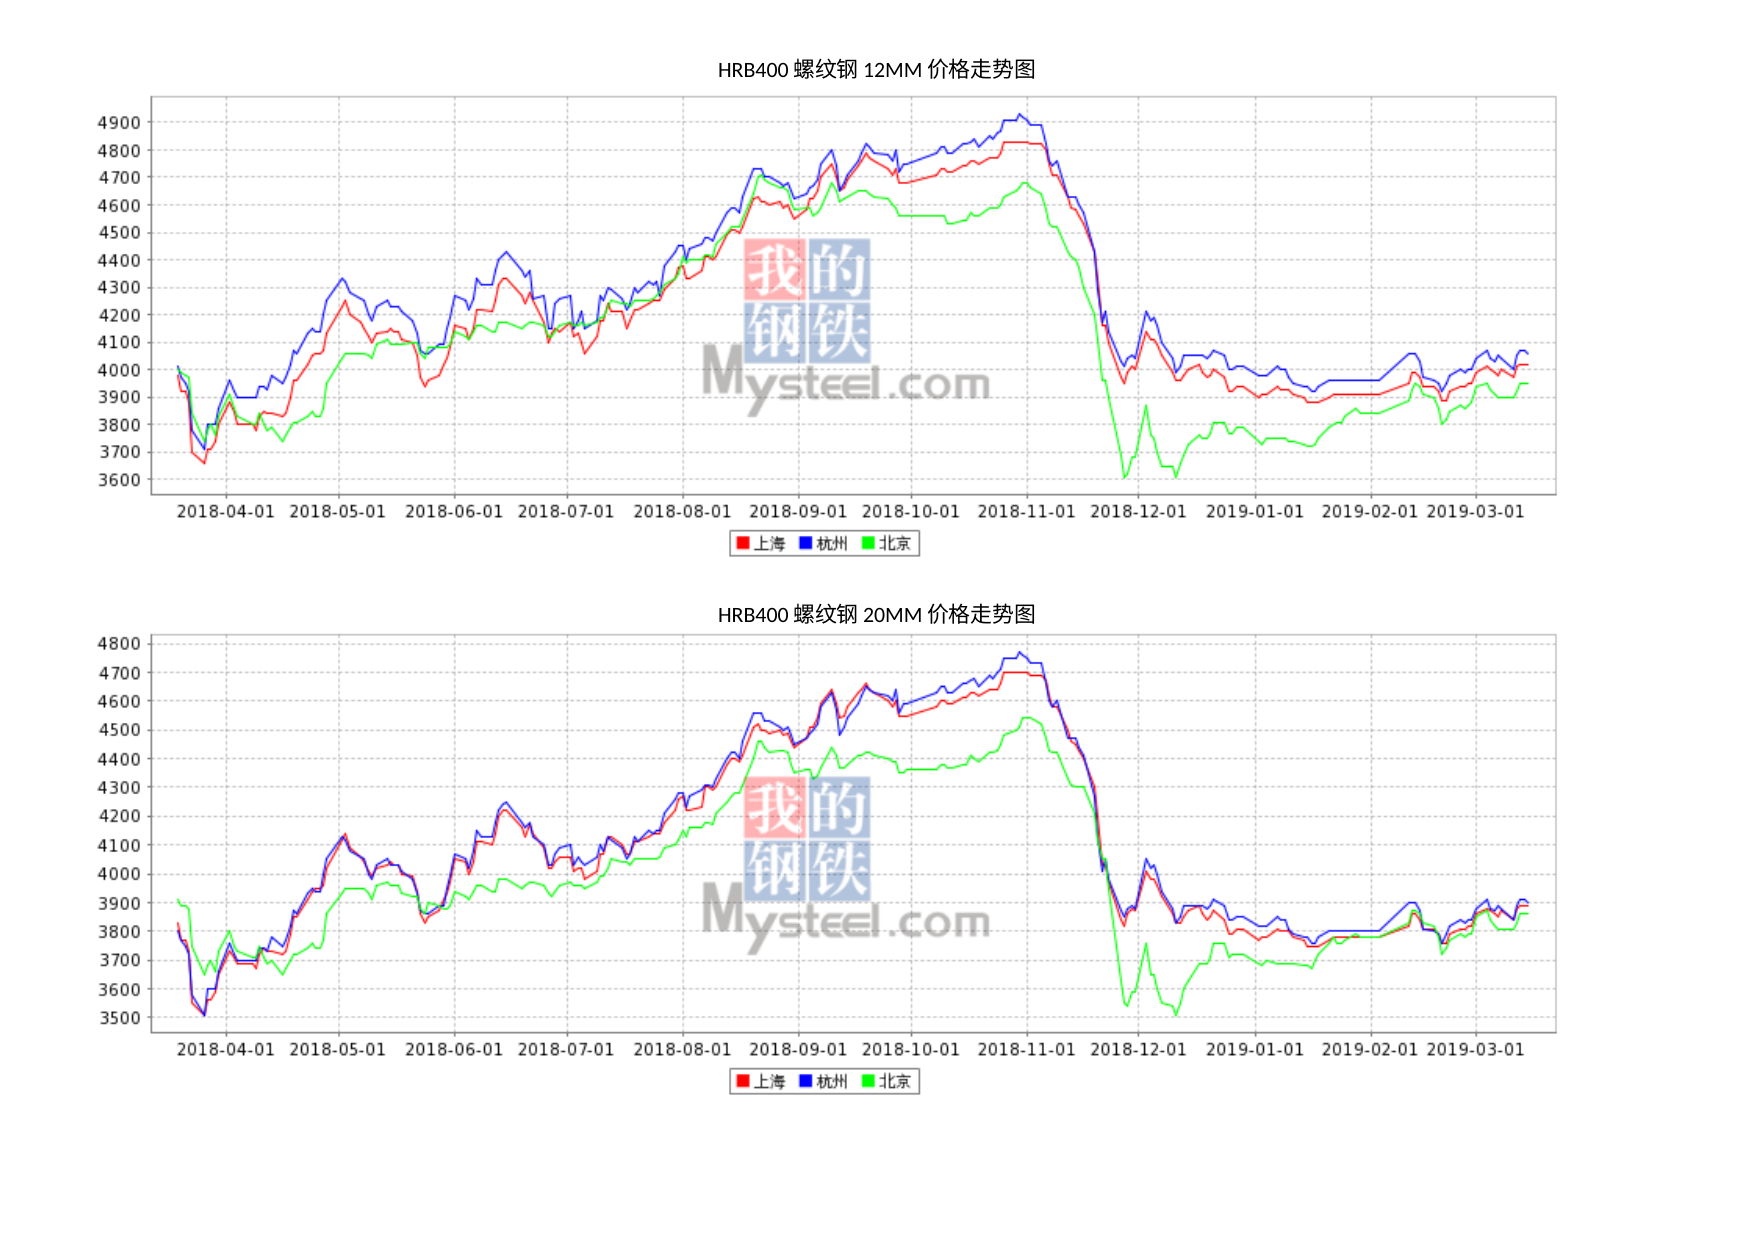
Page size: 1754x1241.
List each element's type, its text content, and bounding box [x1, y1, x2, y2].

text HRB400螺纹钢20MM价格走势图 [83, 596, 1671, 629]
picture [82, 90, 1568, 560]
text HRB400螺纹钢12MM价格走势图 [83, 51, 1671, 84]
picture [82, 628, 1568, 1098]
